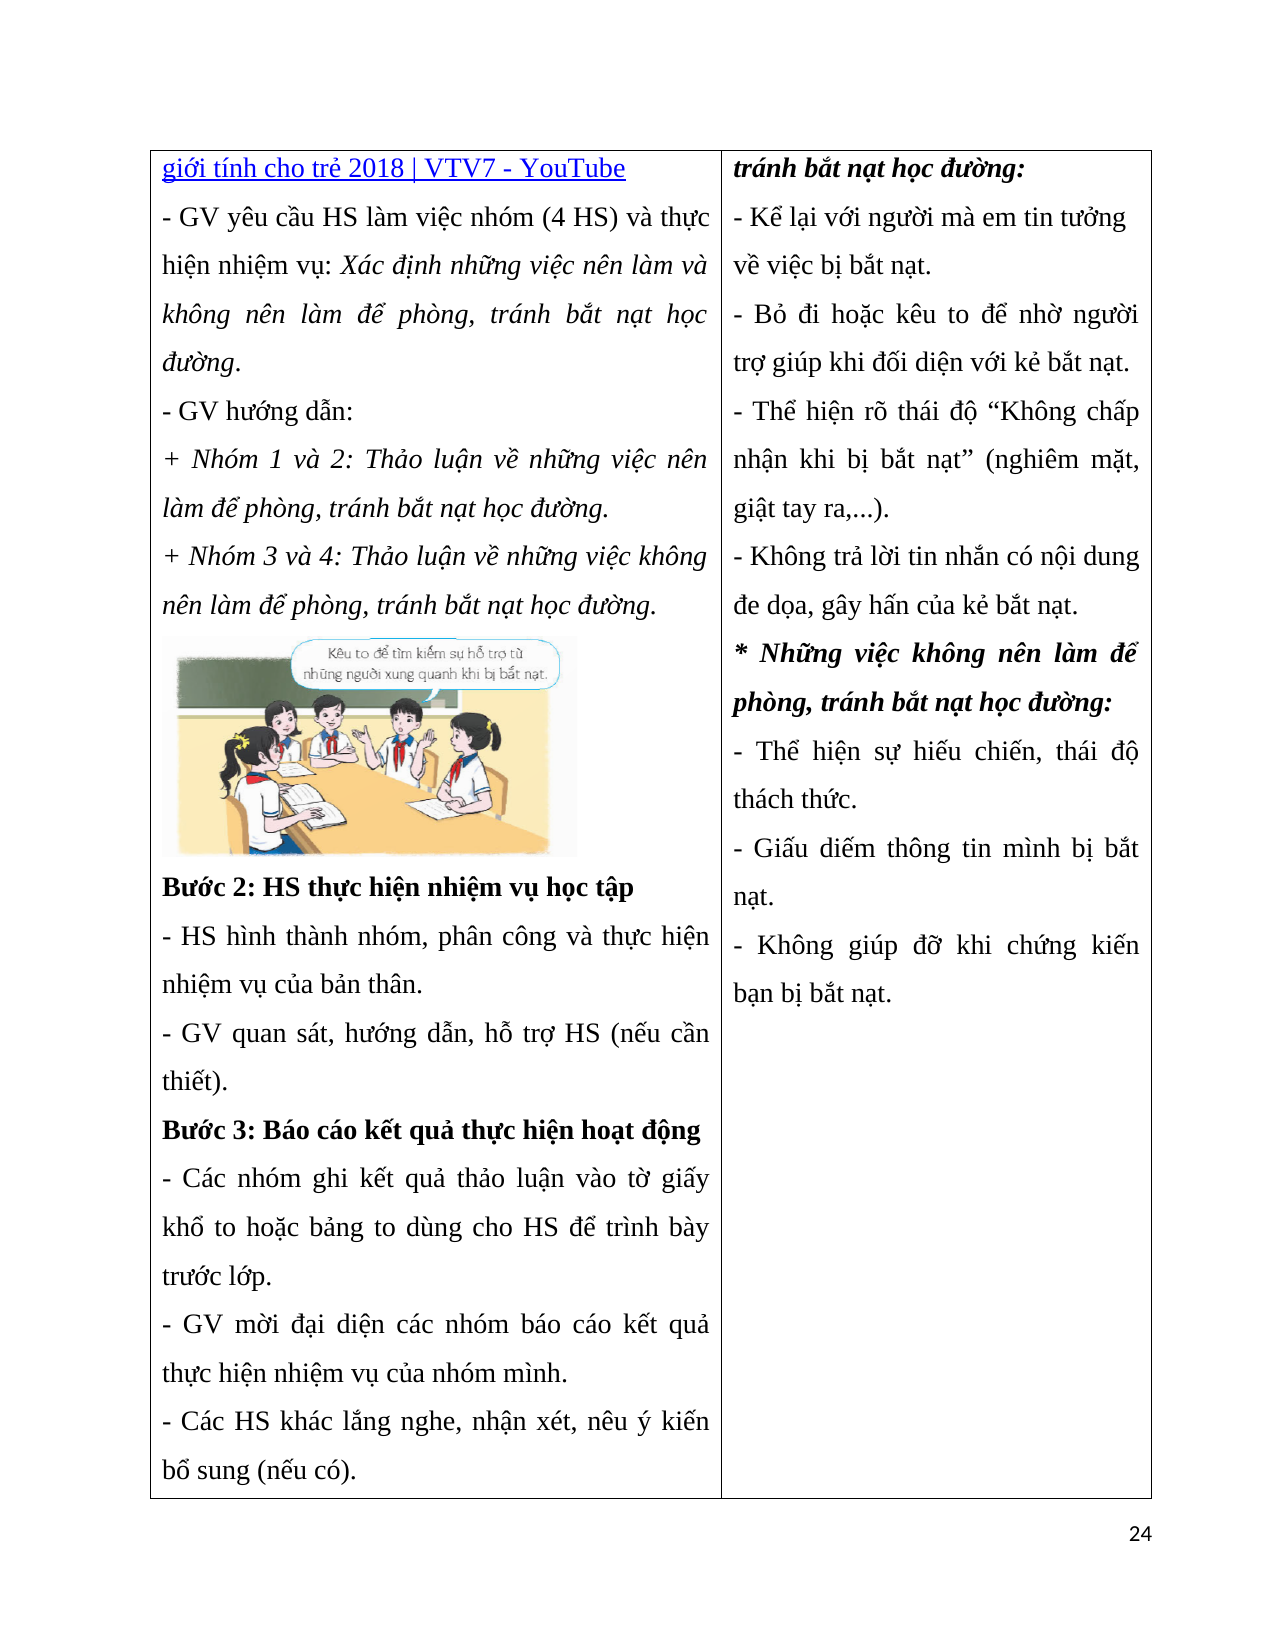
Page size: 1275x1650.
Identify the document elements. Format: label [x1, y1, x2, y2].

picture [161, 636, 578, 857]
table_cell [151, 151, 721, 1498]
table_cell [722, 151, 1151, 1498]
